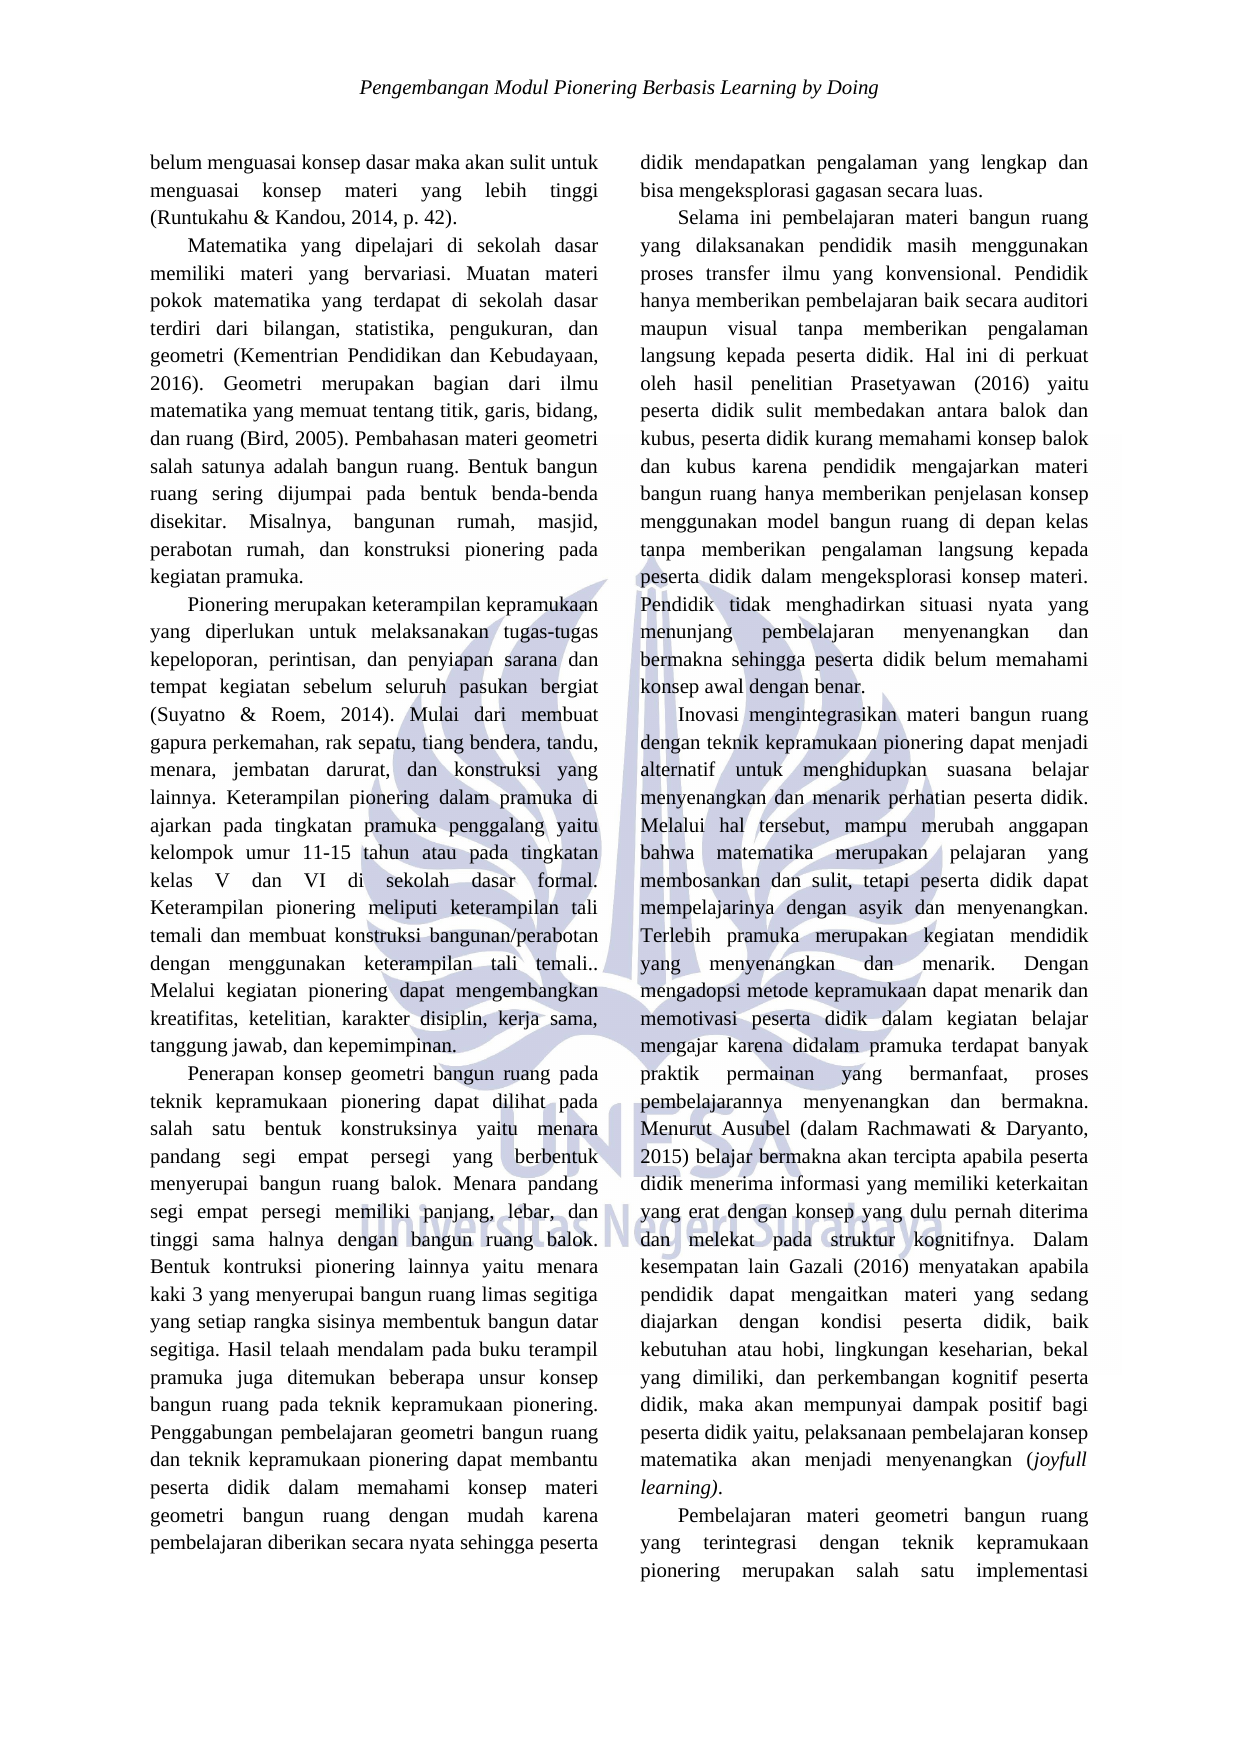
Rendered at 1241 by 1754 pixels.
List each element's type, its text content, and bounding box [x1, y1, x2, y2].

text Selama ini pembelajaran materi bangun ruang yang dilaksanakan pendidik masih menggunakan proses transfer ilmu yang konvensional. Pendidik hanya memberikan pembelajaran baik secara auditori maupun visual tanpa memberikan pengalaman langsung kepada peserta didik. Hal ini di perkuat oleh hasil penelitian Prasetyawan (2016) yaitu peserta didik sulit membedakan antara balok dan kubus, peserta didik kurang memahami konsep balok dan kubus karena pendidik mengajarkan materi bangun ruang hanya memberikan penjelasan konsep menggunakan model bangun ruang di depan kelas tanpa memberikan pengalaman langsung kepada peserta didik dalam mengeksplorasi konsep materi. Pendidik tidak menghadirkan situasi nyata yang menunjang pembelajaran menyenangkan dan bermakna sehingga peserta didik belum memahami konsep awal dengan benar. [640, 205, 1089, 698]
picture [181, 434, 1122, 1375]
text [150, 150, 599, 229]
text Pionering merupakan keterampilan kepramukaan yang diperlukan untuk melaksanakan tugas-tugas kepeloporan, perintisan, dan penyiapan sarana dan tempat kegiatan sebelum seluruh pasukan bergiat (Suyatno & Roem, 2014). Mulai dari membuat gapura perkemahan, rak sepatu, tiang bendera, tandu, menara, jembatan darurat, dan konstruksi yang lainnya. Keterampilan pionering dalam pramuka di ajarkan pada tingkatan pramuka penggalang yaitu kelompok umur 11-15 tahun atau pada tingkatan kelas V dan VI di sekolah dasar formal. Keterampilan pionering meliputi keterampilan tali temali dan membuat konstruksi bangunan/perabotan dengan menggunakan keterampilan tali temali.. Melalui kegiatan pionering dapat mengembangkan kreatifitas, ketelitian, karakter disiplin, kerja sama, tanggung jawab, dan kepemimpinan. [150, 592, 599, 1057]
text Penerapan konsep geometri bangun ruang pada teknik kepramukaan pionering dapat dilihat pada salah satu bentuk konstruksinya yaitu menara pandang segi empat persegi yang berbentuk menyerupai bangun ruang balok. Menara pandang segi empat persegi memiliki panjang, lebar, dan tinggi sama halnya dengan bangun ruang balok. Bentuk kontruksi pionering lainnya yaitu menara kaki 3 yang menyerupai bangun ruang limas segitiga yang setiap rangka sisinya membentuk bangun datar segitiga. Hasil telaah mendalam pada buku terampil pramuka juga ditemukan beberapa unsur konsep bangun ruang pada teknik kepramukaan pionering. Penggabungan pembelajaran geometri bangun ruang dan teknik kepramukaan pionering dapat membantu peserta didik dalam memahami konsep materi geometri bangun ruang dengan mudah karena pembelajaran diberikan secara nyata sehingga peserta didik mendapatkan pengalaman yang lengkap dan bisa mengeksplorasi gagasan secara luas. [150, 1061, 599, 1554]
text Matematika yang dipelajari di sekolah dasar memiliki materi yang bervariasi. Muatan materi pokok matematika yang terdapat di sekolah dasar terdiri dari bilangan, statistika, pengukuran, dan geometri (Kementrian Pendidikan dan Kebudayaan, 2016). Geometri merupakan bagian dari ilmu matematika yang memuat tentang titik, garis, bidang, dan ruang (Bird, 2005). Pembahasan materi geometri salah satunya adalah bangun ruang. Bentuk bangun ruang sering dijumpai pada bentuk benda-benda disekitar. Misalnya, bangunan rumah, masjid, perabotan rumah, dan konstruksi pionering pada kegiatan pramuka. [150, 233, 599, 588]
text Inovasi mengintegrasikan materi bangun ruang dengan teknik kepramukaan pionering dapat menjadi alternatif untuk menghidupkan suasana belajar menyenangkan dan menarik perhatian peserta didik. Melalui hal tersebut, mampu merubah anggapan bahwa matematika merupakan pelajaran yang membosankan dan sulit, tetapi peserta didik dapat mempelajarinya dengan asyik dan menyenangkan. Terlebih pramuka merupakan kegiatan mendidik yang menyenangkan dan menarik. Dengan mengadopsi metode kepramukaan dapat menarik dan memotivasi peserta didik dalam kegiatan belajar mengajar karena didalam pramuka terdapat banyak praktik permainan yang bermanfaat, proses pembelajarannya menyenangkan dan bermakna. Menurut Ausubel (dalam Rachmawati & Daryanto, 2015) belajar bermakna akan tercipta apabila peserta didik menerima informasi yang memiliki keterkaitan yang erat dengan konsep yang dulu pernah diterima dan melekat pada struktur kognitifnya. Dalam kesempatan lain Gazali (2016) menyatakan apabila pendidik dapat mengaitkan materi yang sedang diajarkan dengan kondisi peserta didik, baik kebutuhan atau hobi, lingkungan keseharian, bekal yang dimiliki, dan perkembangan kognitif peserta didik, maka akan mempunyai dampak positif bagi peserta didik yaitu, pelaksanaan pembelajaran konsep matematika akan menjadi menyenangkan (joyfull learning). [640, 702, 1089, 1499]
